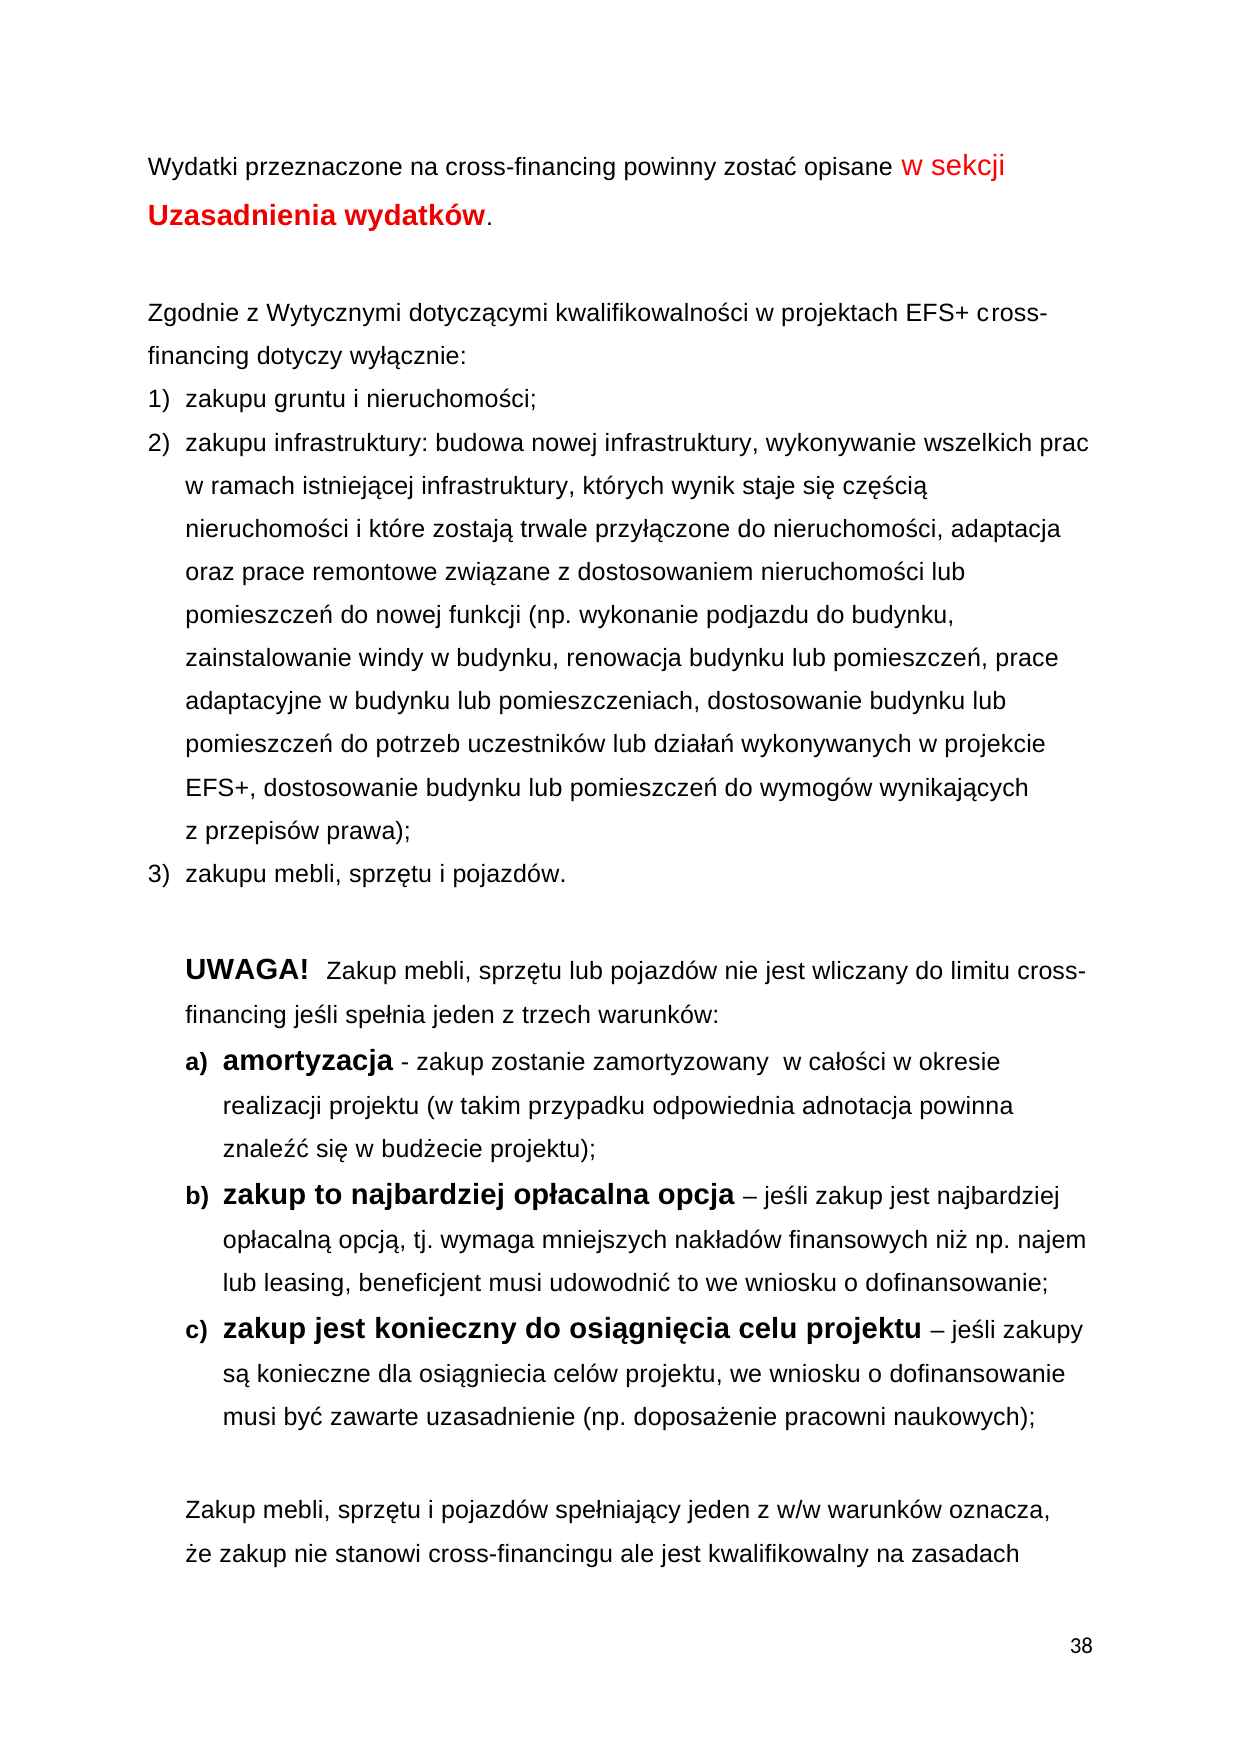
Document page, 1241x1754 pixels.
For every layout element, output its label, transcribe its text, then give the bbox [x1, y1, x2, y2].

text Zgodnie z Wytycznymi dotyczącymi kwalifikowalności w projektach EFS+ cross-financing dotyczy wyłącznie: [148, 298, 1092, 370]
list zakupu infrastruktury: budowa nowej infrastruktury, wykonywanie wszelkich prac w ramach istniejącej infrastruktury, których wynik staje się częścią nieruchomości i które zostają trwale przyłączone do nieruchomości, adaptacja oraz prace remontowe związane z dostosowaniem nieruchomości lub pomieszczeń do nowej funkcji (np. wykonanie podjazdu do budynku, zainstalowanie windy w budynku, renowacja budynku lub pomieszczeń, prace adaptacyjne w budynku lub pomieszczeniach, dostosowanie budynku lub pomieszczeń do potrzeb uczestników lub działań wykonywanych w projekcie EFS+, dostosowanie budynku lub pomieszczeń do wymogów wynikających z przepisów prawa); [148, 428, 1092, 844]
list amortyzacja - zakup zostanie zamortyzowany w całości w okresie realizacji projektu (w takim przypadku odpowiednia adnotacja powinna znaleźć się w budżecie projektu); [185, 1043, 1092, 1163]
list zakupu mebli, sprzętu i pojazdów. [148, 859, 1092, 888]
list zakup to najbardziej opłacalna opcja – jeśli zakup jest najbardziej opłacalną opcją, tj. wymaga mniejszych nakładów finansowych niż np. najem lub leasing, beneficjent musi udowodnić to we wniosku o dofinansowanie; [185, 1177, 1092, 1297]
text Wydatki przeznaczone na cross-financing powinny zostać opisane w sekcji Uzasadnienia wydatków. [148, 148, 1092, 231]
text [185, 1496, 1093, 1567]
list zakup jest konieczny do osiągnięcia celu projektu – jeśli zakupy są konieczne dla osiągniecia celów projektu, we wniosku o dofinansowanie musi być zawarte uzasadnienie (np. doposażenie pracowni naukowych); [185, 1311, 1092, 1431]
list zakupu gruntu i nieruchomości; [148, 384, 1092, 413]
text UWAGA! Zakup mebli, sprzętu lub pojazdów nie jest wliczany do limitu cross-financing jeśli spełnia jeden z trzech warunków: [185, 952, 1092, 1029]
